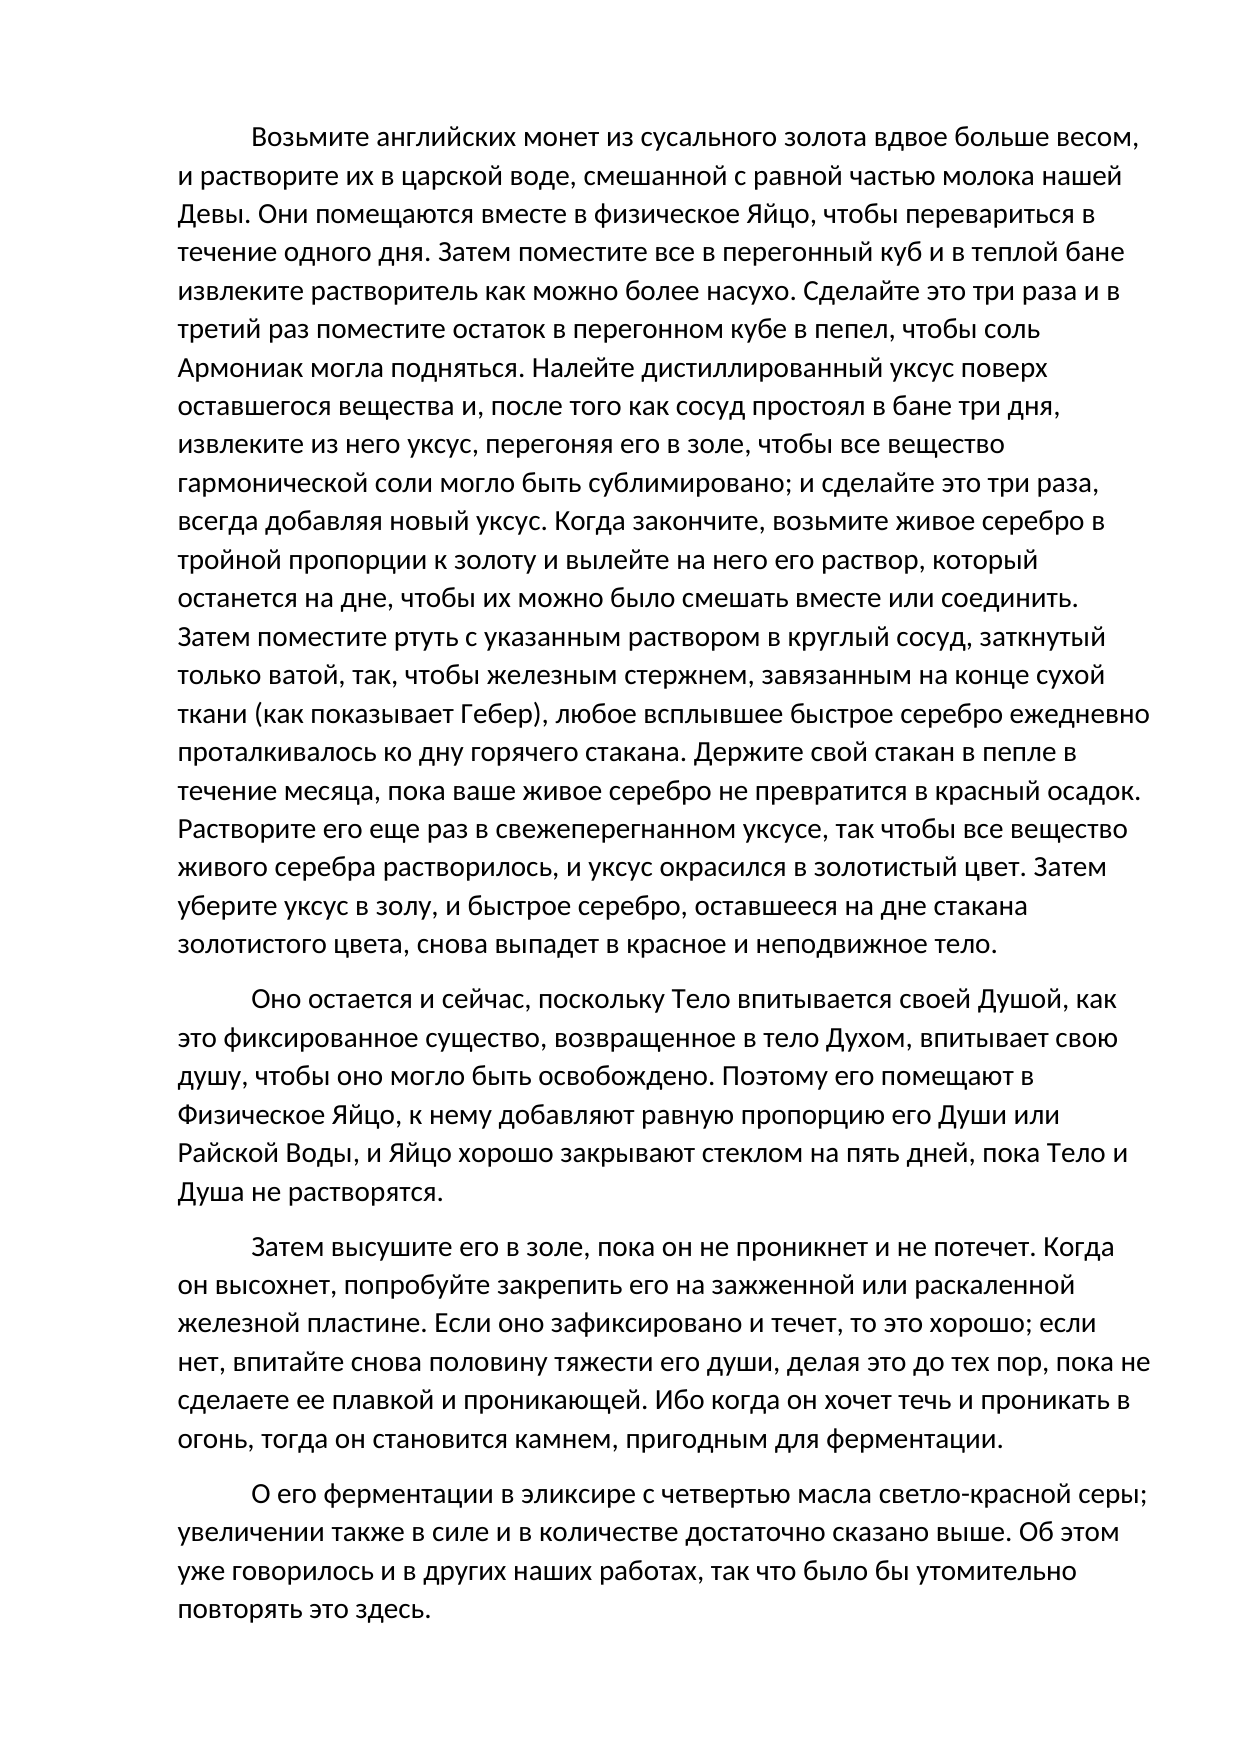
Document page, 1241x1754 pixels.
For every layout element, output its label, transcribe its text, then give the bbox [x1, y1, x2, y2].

text О его ферментации в эликсире с четвертью масла светло-красной серы; увеличении также в силе и в количестве достаточно сказано выше. Об этом уже говорилось и в других наших работах, так что было бы утомительно повторять это здесь. [177, 1475, 1152, 1626]
text Оно остается и сейчас, поскольку Тело впитывается своей Душой, как это фиксированное существо, возвращенное в тело Духом, впитывает свою душу, чтобы оно могло быть освобождено. Поэтому его помещают в Физическое Яйцо, к нему добавляют равную пропорцию его Души или Райской Воды, и Яйцо хорошо закрывают стеклом на пять дней, пока Тело и Душа не растворятся. [177, 980, 1152, 1208]
text Затем высушите его в золе, пока он не проникнет и не потечет. Когда он высохнет, попробуйте закрепить его на зажженной или раскаленной железной пластине. Если оно зафиксировано и течет, то это хорошо; если нет, впитайте снова половину тяжести его души, делая это до тех пор, пока не сделаете ее плавкой и проникающей. Ибо когда он хочет течь и проникать в огонь, тогда он становится камнем, пригодным для ферментации. [177, 1228, 1152, 1456]
text Возьмите английских монет из сусального золота вдвое больше весом, и растворите их в царской воде, смешанной с равной частью молока нашей Девы. Они помещаются вместе в физическое Яйцо, чтобы перевариться в течение одного дня. Затем поместите все в перегонный куб и в теплой бане извлеките растворитель как можно более насухо. Сделайте это три раза и в третий раз поместите остаток в перегонном кубе в пепел, чтобы соль Армониак могла подняться. Налейте дистиллированный уксус поверх оставшегося вещества и, после того как сосуд простоял в бане три дня, извлеките из него уксус, перегоняя его в золе, чтобы все вещество гармонической соли могло быть сублимировано; и сделайте это три раза, всегда добавляя новый уксус. Когда закончите, возьмите живое серебро в тройной пропорции к золоту и вылейте на него его раствор, который останется на дне, чтобы их можно было смешать вместе или соединить. Затем поместите ртуть с указанным раствором в круглый сосуд, заткнутый только ватой, так, чтобы железным стержнем, завязанным на конце сухой ткани (как показывает Гебер), любое всплывшее быстрое серебро ежедневно проталкивалось ко дну горячего стакана. Держите свой стакан в пепле в течение месяца, пока ваше живое серебро не превратится в красный осадок. Растворите его еще раз в свежеперегнанном уксусе, так чтобы все вещество живого серебра растворилось, и уксус окрасился в золотистый цвет. Затем уберите уксус в золу, и быстрое серебро, оставшееся на дне стакана золотистого цвета, снова выпадет в красное и неподвижное тело. [177, 118, 1152, 961]
